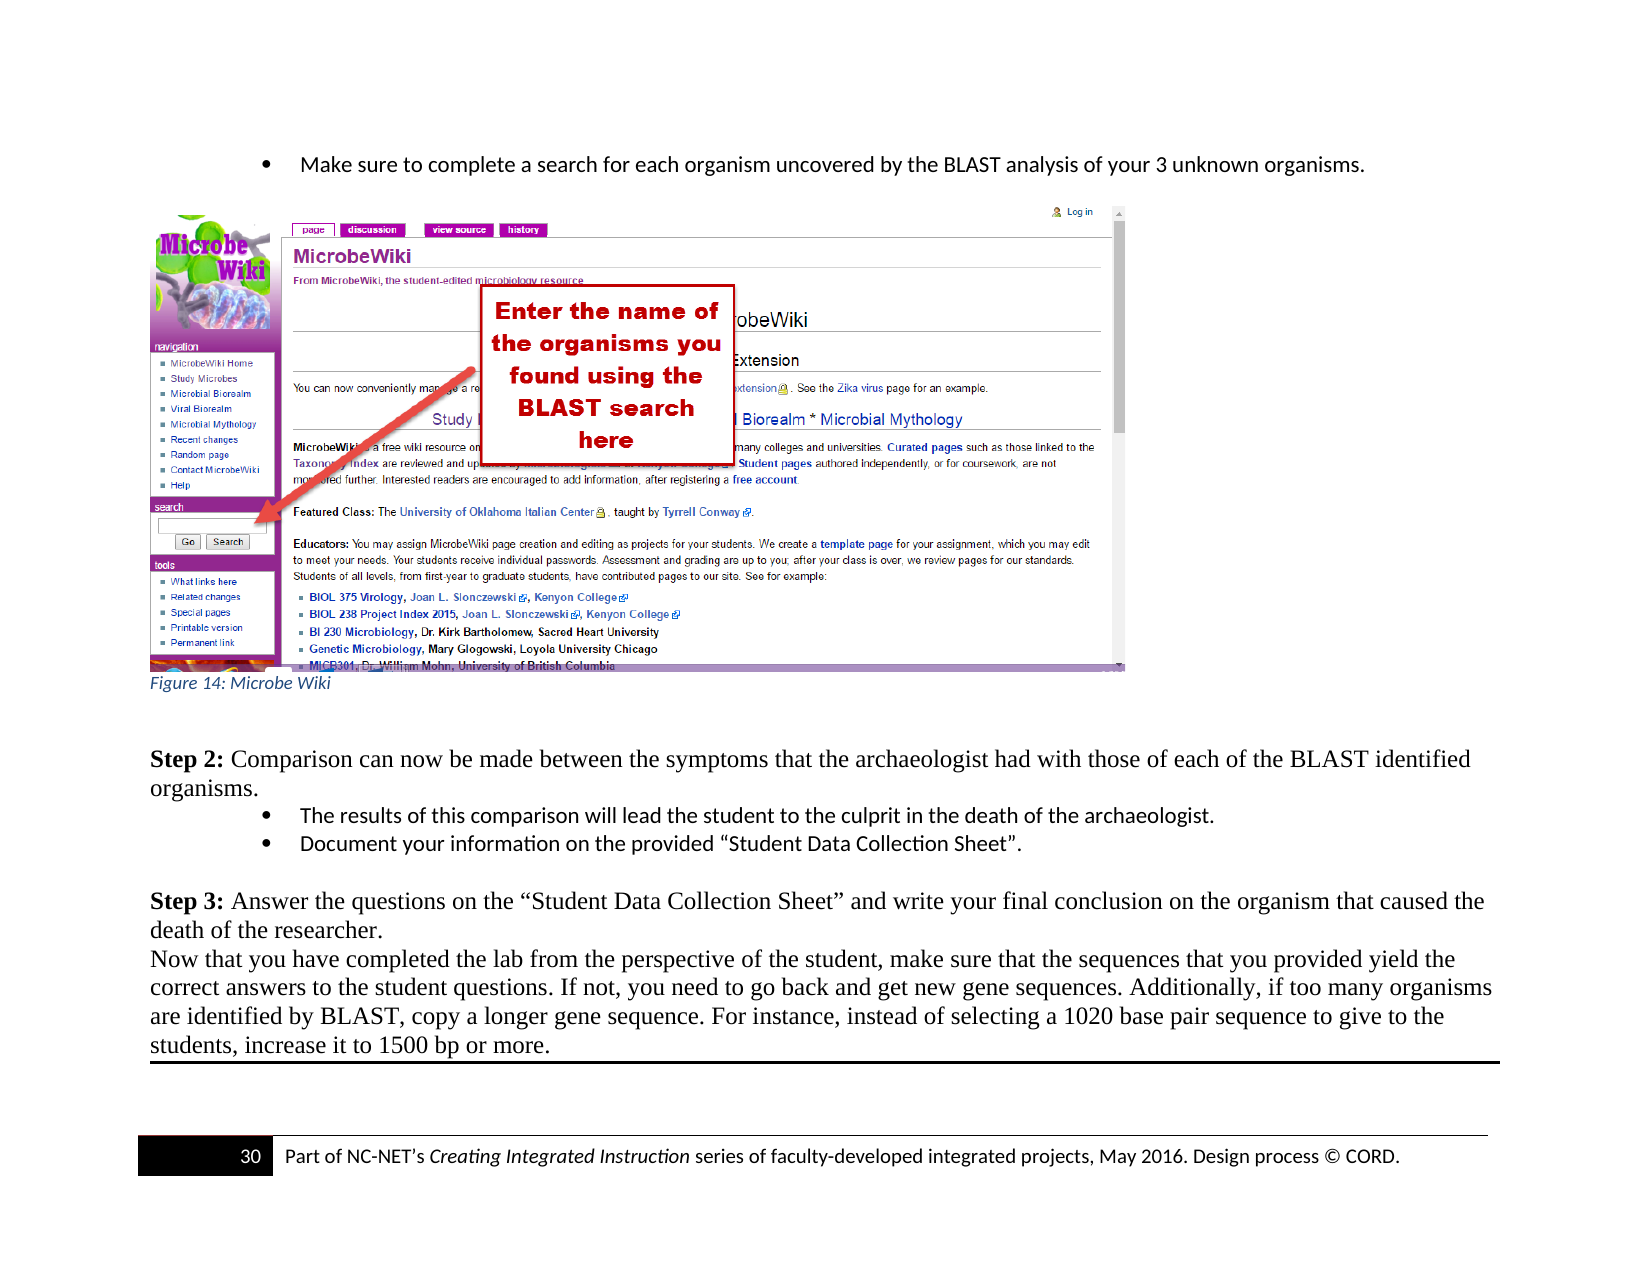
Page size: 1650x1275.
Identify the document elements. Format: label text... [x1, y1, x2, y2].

text Step 2: Comparison can now be made between the symptoms that the archaeologist had with those of each of the BLAST identified organisms. [150, 744, 1500, 801]
picture [150, 206, 1125, 672]
list Make sure to complete a search for each organism uncovered by the BLAST analysis of your 3 unknown organisms. [262, 150, 1500, 178]
list Document your information on the provided “Student Data Collection Sheet”. [262, 829, 1500, 857]
text Now that you have completed the lab from the perspective of the student, make sure that the sequences that you provided yield the correct answers to the student questions. If not, you need to go back and get new gene sequences. Additionally, if too many organisms are identified by BLAST, copy a longer gene sequence. For instance, instead of selecting a 1020 base pair sequence to give to the students, increase it to 1500 bp or more. [150, 944, 1500, 1061]
text Step 3: Answer the questions on the “Student Data Collection Sheet” and write your final conclusion on the organism that caused the death of the researcher. [150, 886, 1500, 944]
list The results of this comparison will lead the student to the culprit in the death of the archaeologist. [262, 801, 1500, 829]
